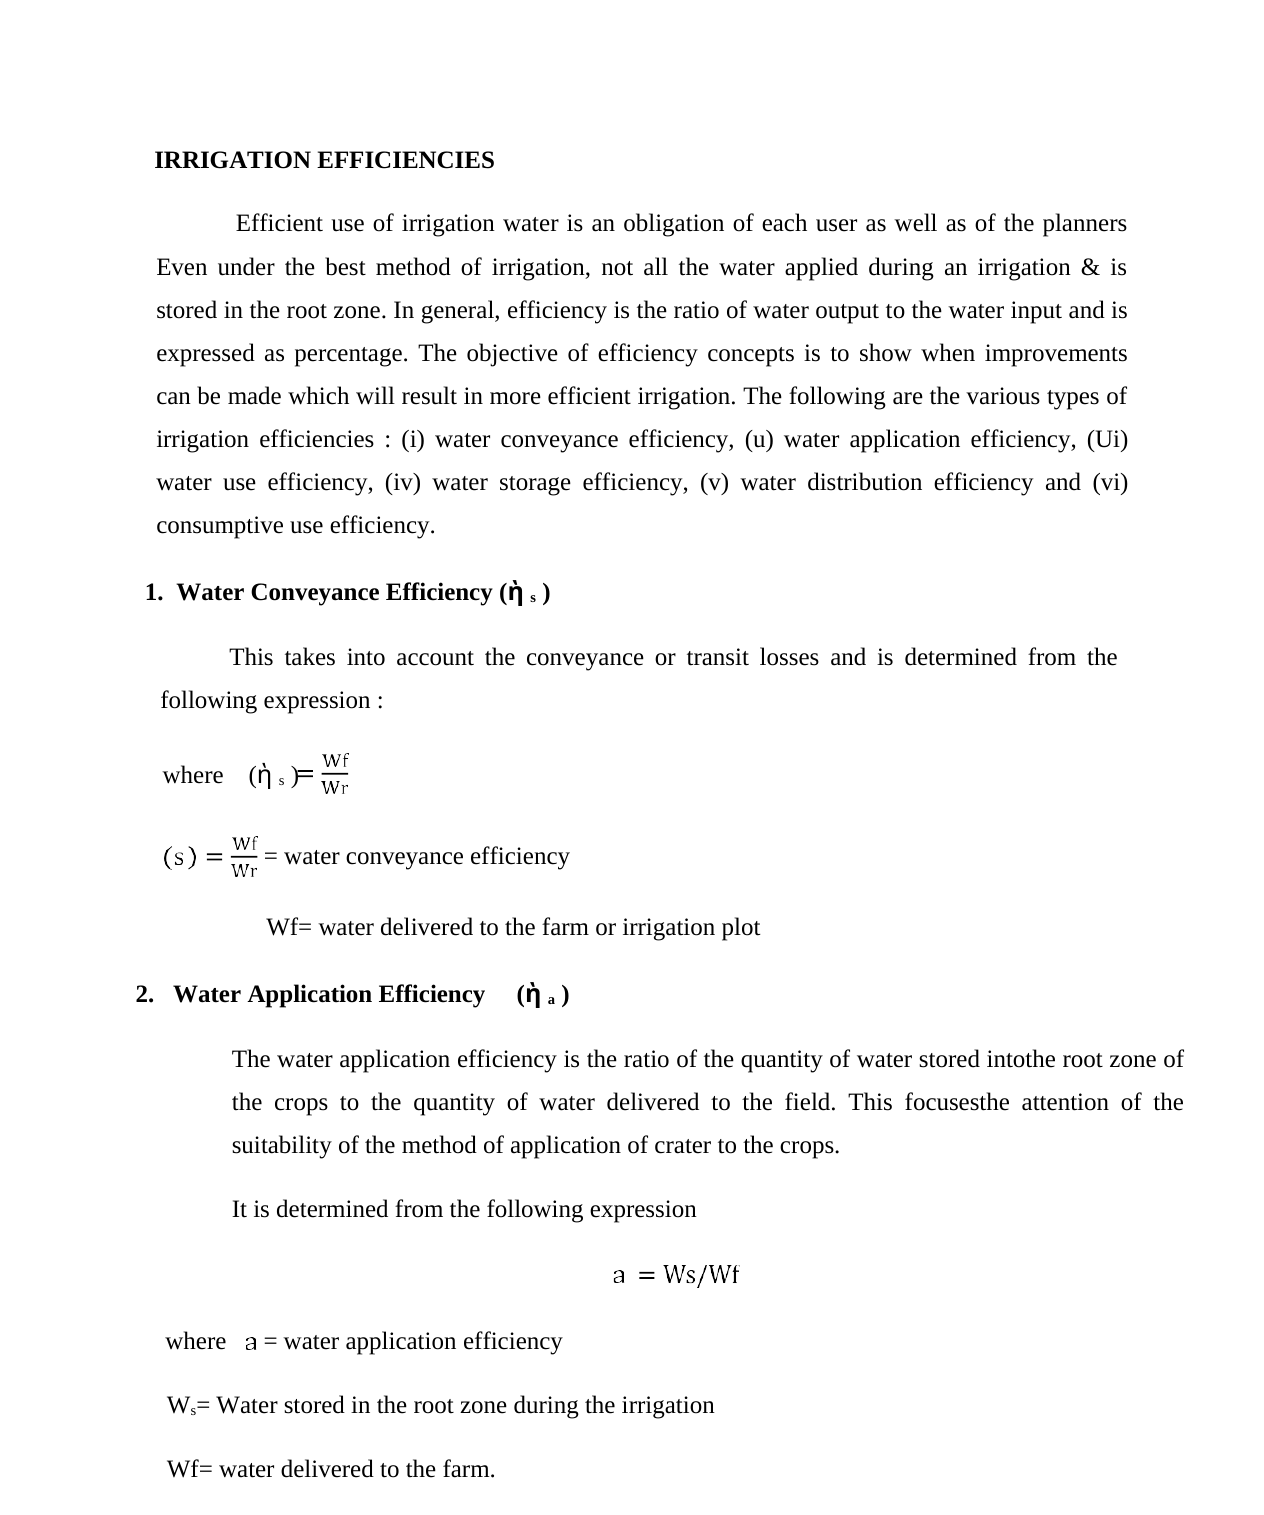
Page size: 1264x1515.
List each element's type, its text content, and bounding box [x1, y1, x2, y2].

picture [164, 846, 183, 870]
text It is determined from the following expression [232, 1194, 1263, 1223]
picture [613, 1270, 625, 1283]
subtitle IRRIGATION EFFICIENCIES [154, 145, 1263, 174]
subtitle Water Conveyance Efficiency (ὴ s ) [144, 574, 1263, 608]
text Ws= Water stored in the root zone during the irrigation Wf= water delivered to the farm. [167, 1355, 717, 1482]
text Efficient use of irrigation water is an obligation of each user as well as of the planners Even under the best method of irrigation, not all the water applied during an irrigation & is stored in the root zone. In general, efficiency is the ratio of water output to the water input and is expressed as percentage. The objective of efficiency concepts is to show when improvements can be made which will result in more efficient irrigation. The following are the various types of irrigation efficiencies : (i) water conveyance efficiency, (u) water application efficiency, (Ui) water use efficiency, (iv) water storage efficiency, (v) water distribution efficiency and (vi) consumptive use efficiency. [156, 208, 1129, 539]
text where (ὴ s ) [162, 756, 1263, 790]
picture [321, 781, 348, 794]
text This takes into account the conveyance or transit losses and is determined from the following expression : [160, 642, 1119, 714]
text The water application efficiency is the ratio of the quantity of water stored intothe root zone of the crops to the quantity of water delivered to the field. This focusesthe attention of the suitability of the method of application of crater to the crops. [232, 1044, 1186, 1159]
text where = water application efficiency [165, 1326, 1263, 1355]
picture [232, 836, 258, 850]
picture [322, 753, 349, 767]
subtitle Water Application Efficiency (ὴ a ) [135, 975, 1263, 1009]
text Wf= water delivered to the farm or irrigation plot [266, 912, 1263, 941]
picture [231, 864, 257, 877]
text = water conveyance efficiency [264, 841, 1263, 869]
picture [663, 1265, 740, 1288]
